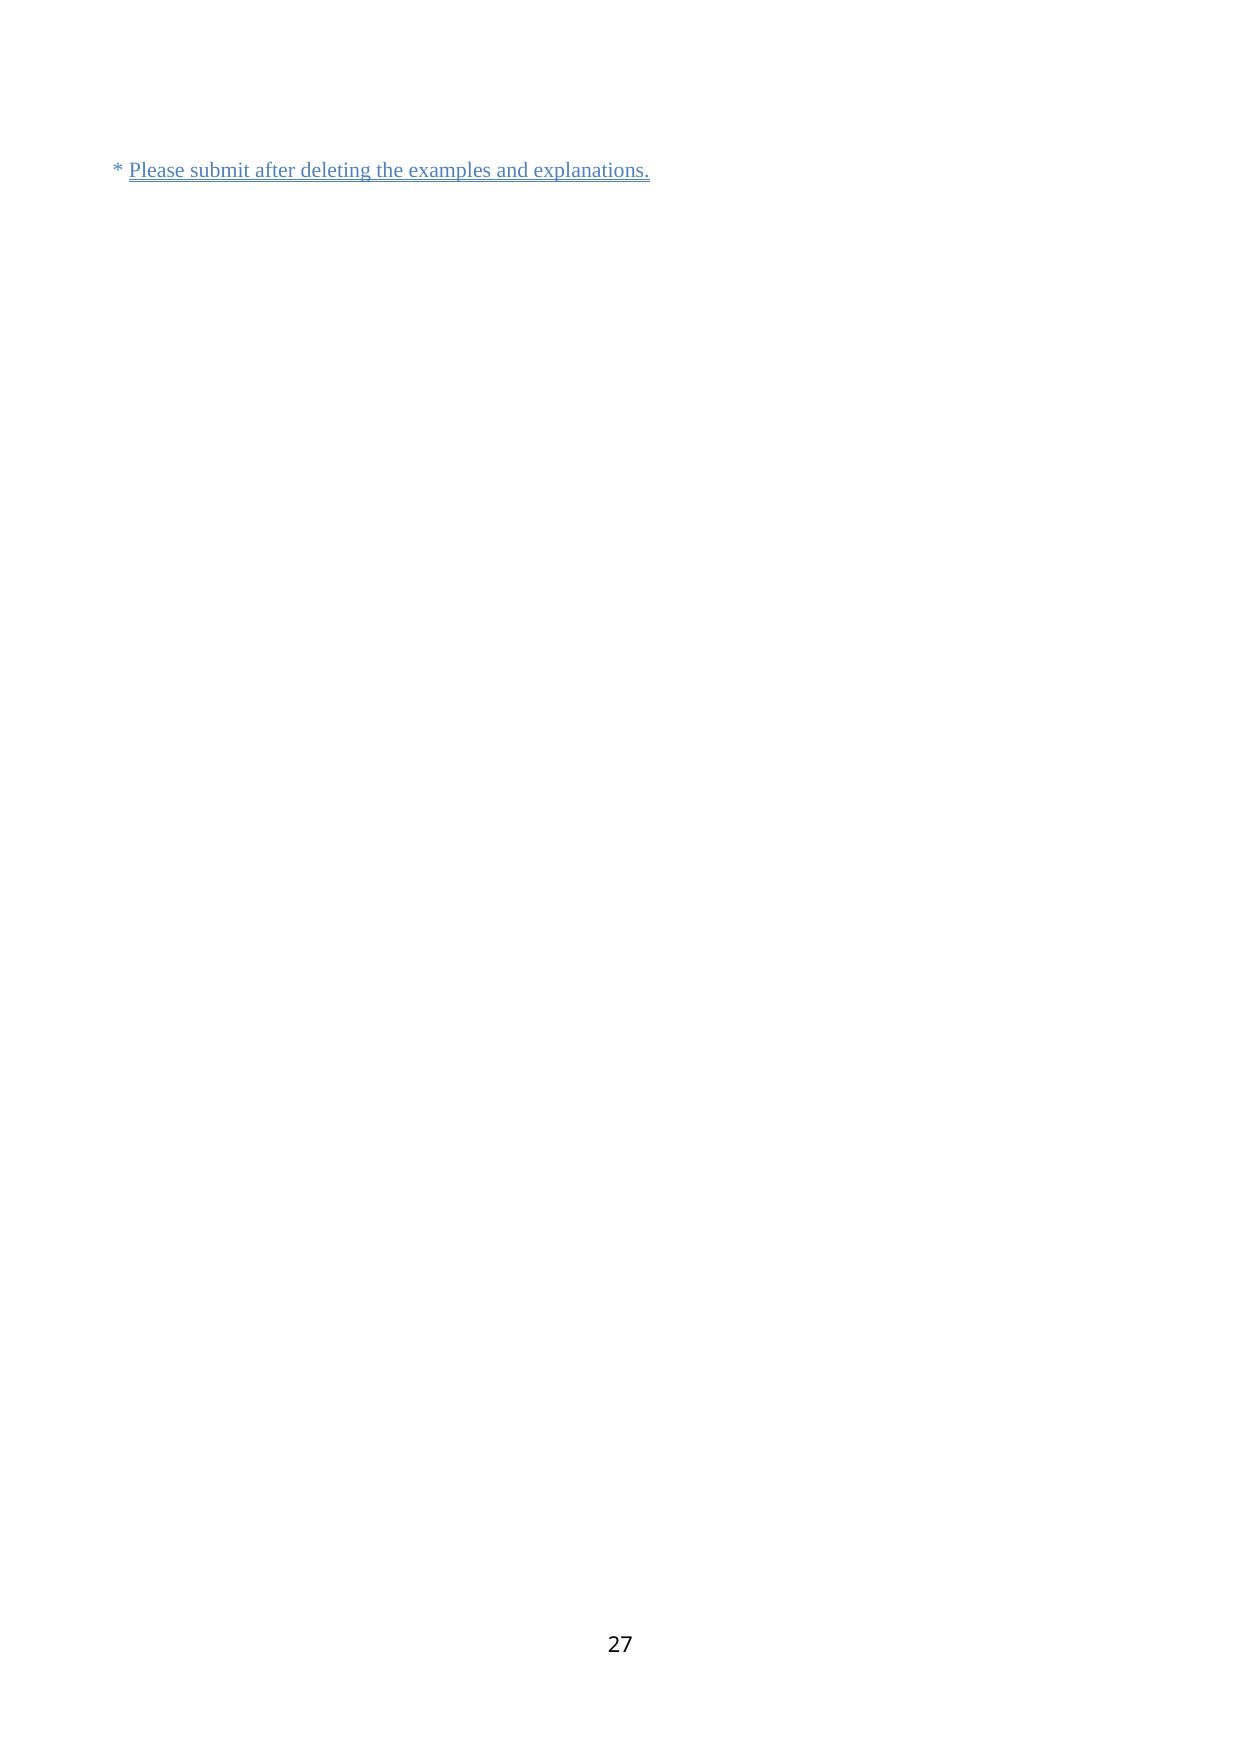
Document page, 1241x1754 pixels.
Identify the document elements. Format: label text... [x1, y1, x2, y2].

text * Please submit after deleting the examples and explanations. [112, 152, 1128, 188]
